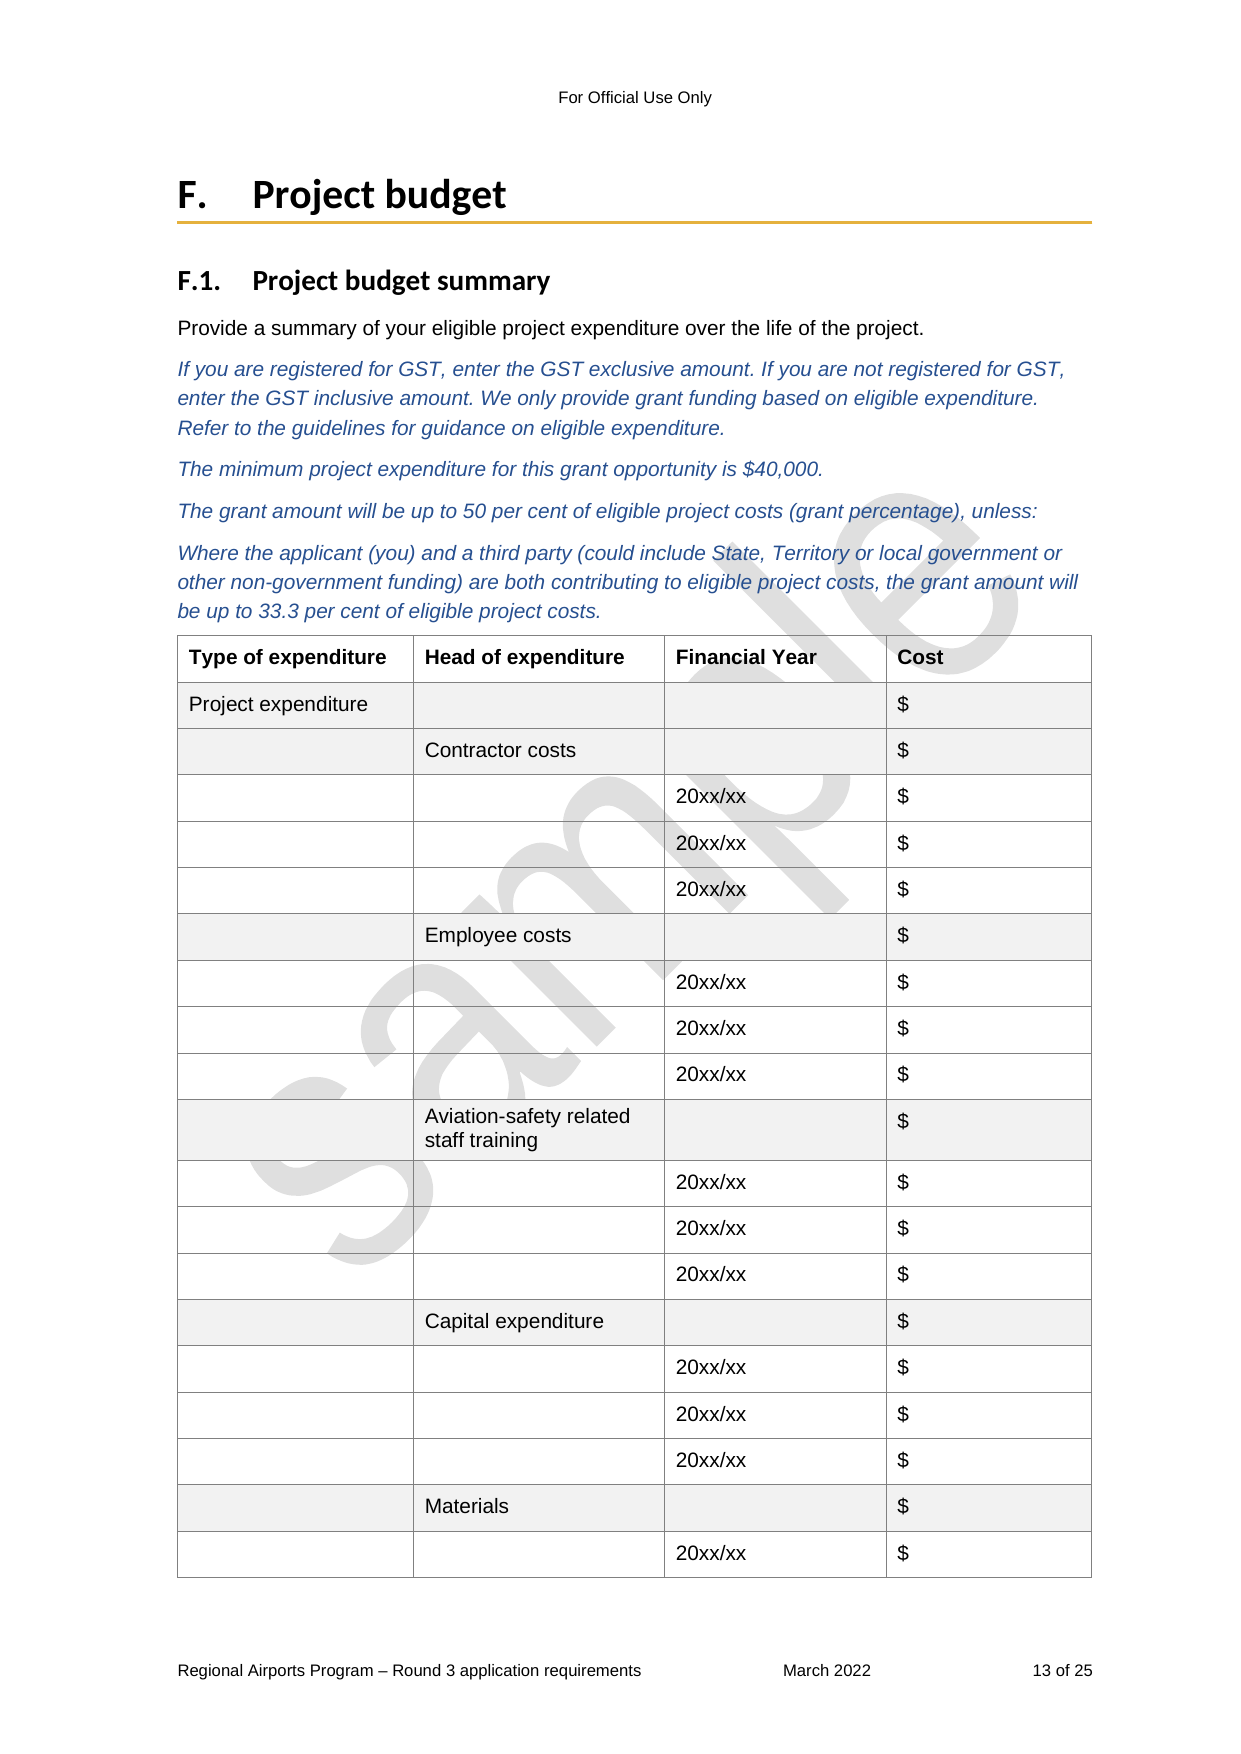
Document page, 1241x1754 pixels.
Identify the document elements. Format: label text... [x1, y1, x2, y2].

table_cell [414, 1393, 664, 1438]
table_cell 20xx/xx [665, 868, 886, 913]
table_cell [414, 1346, 664, 1391]
table_cell $ [887, 1532, 1091, 1577]
table_cell 20xx/xx [665, 1161, 886, 1206]
table_cell [414, 1254, 664, 1299]
table_cell 20xx/xx [665, 961, 886, 1006]
subtitle Project budget summary [177, 262, 1092, 298]
table_header Cost [887, 636, 1091, 682]
table_cell $ [887, 1485, 1091, 1531]
table_cell [665, 1300, 886, 1345]
table_header Head of expenditure [414, 636, 664, 682]
table_cell [414, 1207, 664, 1252]
table_cell [178, 1439, 413, 1484]
table_cell [178, 775, 413, 821]
table_cell $ [887, 961, 1091, 1006]
table_cell $ [887, 683, 1091, 728]
table_header Financial Year [665, 636, 886, 682]
table_cell [178, 1207, 413, 1252]
table_cell [665, 1100, 886, 1160]
table_cell Capital expenditure [414, 1300, 664, 1345]
table_cell 20xx/xx [665, 1254, 886, 1299]
table_cell 20xx/xx [665, 1393, 886, 1438]
text The grant amount will be up to 50 per cent of eligible project costs (grant percentage), unless: [177, 493, 1092, 523]
table_cell [178, 1161, 413, 1206]
table_cell $ [887, 1254, 1091, 1299]
table_cell [178, 961, 413, 1006]
table_cell 20xx/xx [665, 775, 886, 821]
table_cell [178, 914, 413, 960]
table_cell $ [887, 868, 1091, 913]
table_cell $ [887, 1393, 1091, 1438]
table_cell [178, 1485, 413, 1531]
table_cell 20xx/xx [665, 1532, 886, 1577]
table_cell [178, 729, 413, 774]
table_cell $ [887, 1100, 1091, 1160]
table_cell 20xx/xx [665, 1007, 886, 1052]
table_cell [665, 1485, 886, 1531]
table_cell Aviation-safety related staff training [414, 1100, 664, 1160]
table_cell [414, 868, 664, 913]
table_cell $ [887, 775, 1091, 821]
table_cell [414, 1439, 664, 1484]
table_cell [665, 914, 886, 960]
table_cell [178, 1346, 413, 1391]
text Provide a summary of your eligible project expenditure over the life of the project. [177, 310, 1092, 339]
table_cell $ [887, 914, 1091, 960]
table_cell [178, 868, 413, 913]
subtitle Project budget [177, 168, 1092, 221]
text If you are registered for GST, enter the GST exclusive amount. If you are not registered for GST, enter the GST inclusive amount. We only provide grant funding based on eligible expenditure. Refer to the guidelines for guidance on eligible expenditure. [177, 352, 1092, 439]
table_cell Materials [414, 1485, 664, 1531]
table_cell [178, 822, 413, 867]
table_cell $ [887, 822, 1091, 867]
table_cell $ [887, 1161, 1091, 1206]
table_cell $ [887, 729, 1091, 774]
table_cell [414, 683, 664, 728]
text Where the applicant (you) and a third party (could include State, Territory or local government or other non-government funding) are both contributing to eligible project costs, the grant amount will be up to 33.3 per cent of eligible project costs. [177, 535, 1092, 623]
table_cell $ [887, 1007, 1091, 1052]
table_cell $ [887, 1300, 1091, 1345]
table_cell [178, 1007, 413, 1052]
table_cell 20xx/xx [665, 1207, 886, 1252]
table_cell [665, 729, 886, 774]
table_cell [178, 1100, 413, 1160]
table_cell $ [887, 1439, 1091, 1484]
table_cell [414, 961, 664, 1006]
table_cell [414, 1007, 664, 1052]
table_cell 20xx/xx [665, 1054, 886, 1099]
table_cell Contractor costs [414, 729, 664, 774]
table_cell [665, 683, 886, 728]
table_cell $ [887, 1346, 1091, 1391]
table_cell $ [887, 1207, 1091, 1252]
table_cell [178, 1054, 413, 1099]
table_cell $ [887, 1054, 1091, 1099]
table_cell [178, 1300, 413, 1345]
text The minimum project expenditure for this grant opportunity is $40,000. [177, 452, 1092, 481]
table_header Type of expenditure [178, 636, 413, 682]
table_cell Project expenditure [178, 683, 413, 728]
table_cell [178, 1393, 413, 1438]
table_cell Employee costs [414, 914, 664, 960]
table_cell [178, 1532, 413, 1577]
table_cell 20xx/xx [665, 1346, 886, 1391]
table_cell [414, 1161, 664, 1206]
table_cell [414, 1532, 664, 1577]
table_cell [414, 775, 664, 821]
table_cell 20xx/xx [665, 1439, 886, 1484]
table_cell [178, 1254, 413, 1299]
table_cell [414, 1054, 664, 1099]
table_cell 20xx/xx [665, 822, 886, 867]
table_cell [414, 822, 664, 867]
